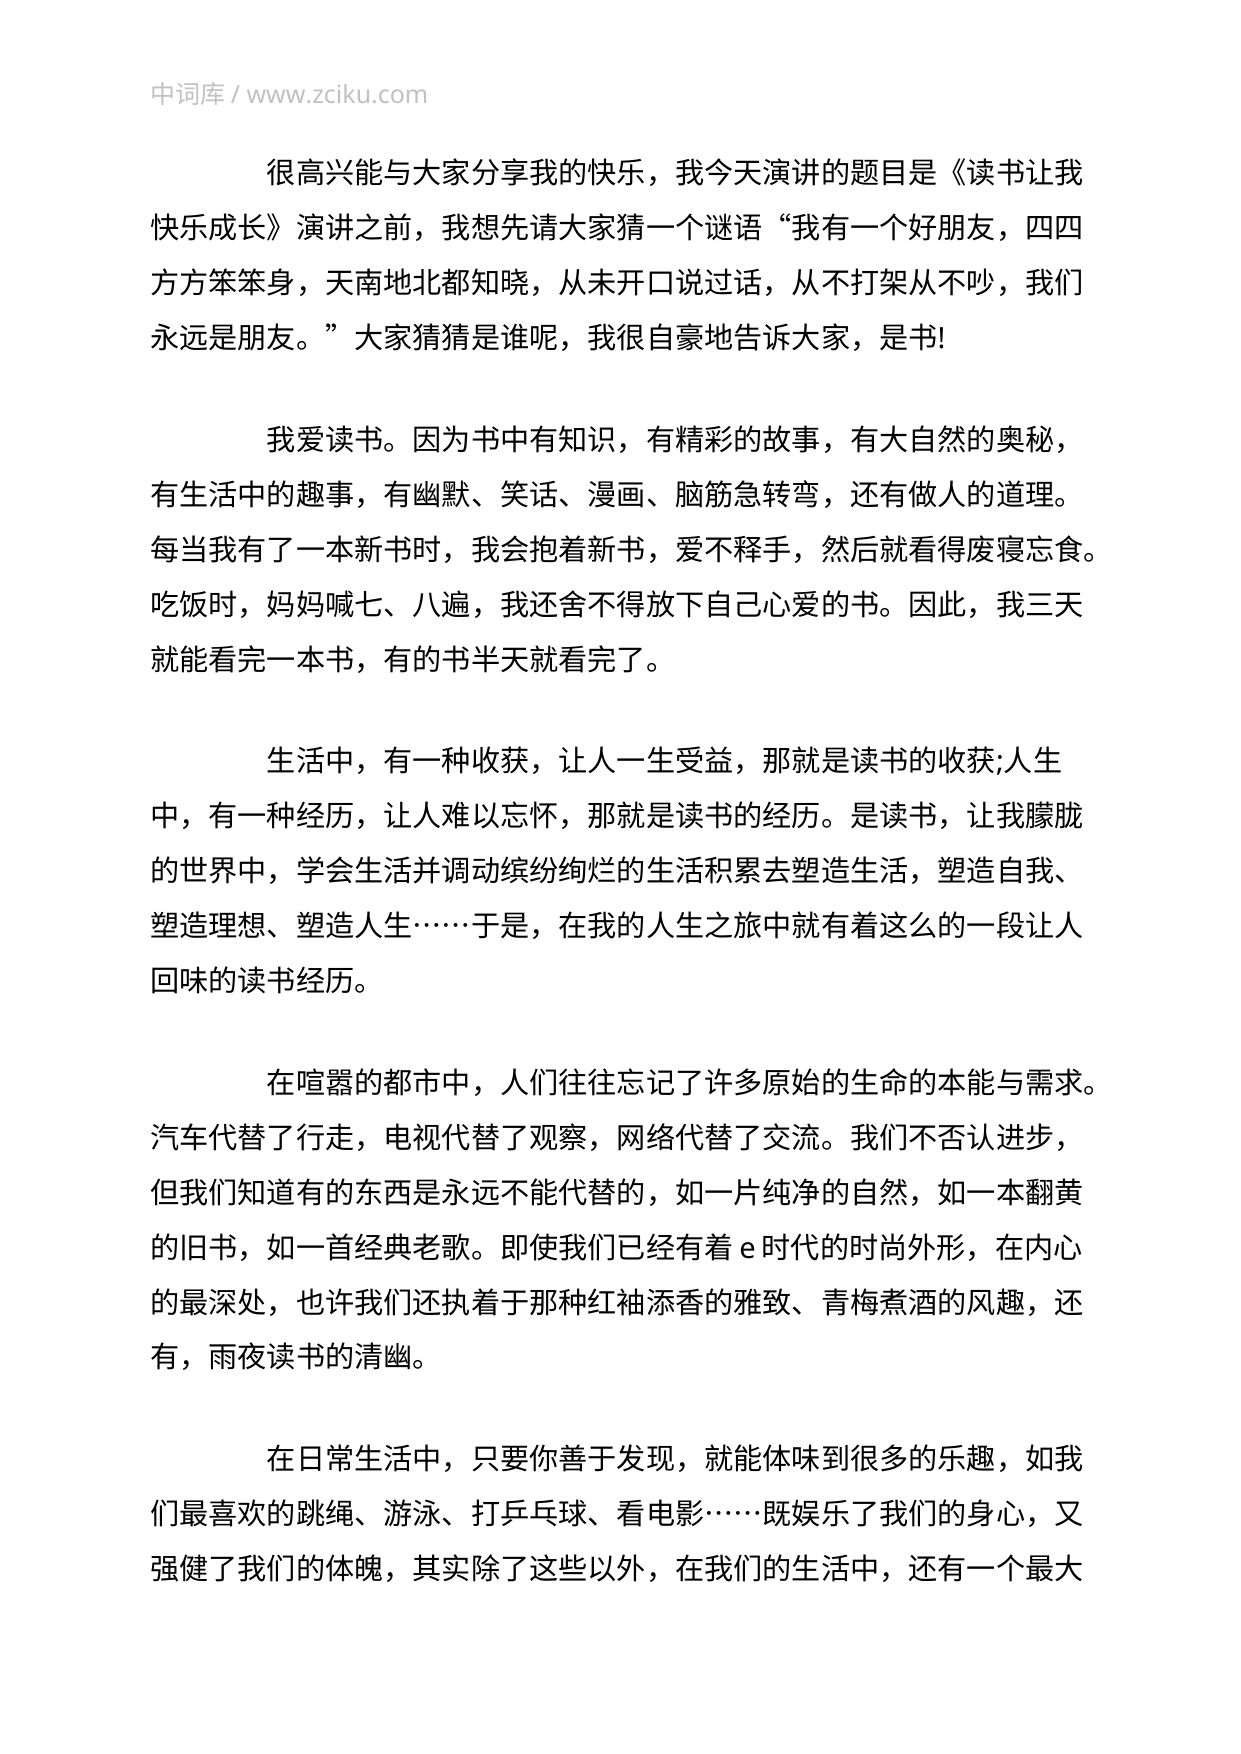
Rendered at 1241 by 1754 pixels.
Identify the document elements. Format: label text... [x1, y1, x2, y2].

text 很高兴能与大家分享我的快乐，我今天演讲的题目是《读书让我快乐成长》演讲之前，我想先请大家猜一个谜语“我有一个好朋友，四四方方笨笨身，天南地北都知晓，从未开口说过话，从不打架从不吵，我们永远是朋友。”大家猜猜是谁呢，我很自豪地告诉大家，是书! [150, 150, 1090, 357]
text 生活中，有一种收获，让人一生受益，那就是读书的收获;人生中，有一种经历，让人难以忘怀，那就是读书的经历。是读书，让我朦胧的世界中，学会生活并调动缤纷绚烂的生活积累去塑造生活，塑造自我、塑造理想、塑造人生……于是，在我的人生之旅中就有着这么的一段让人回味的读书经历。 [150, 738, 1090, 1000]
text 在喧嚣的都市中，人们往往忘记了许多原始的生命的本能与需求。汽车代替了行走，电视代替了观察，网络代替了交流。我们不否认进步，但我们知道有的东西是永远不能代替的，如一片纯净的自然，如一本翻黄的旧书，如一首经典老歌。即使我们已经有着e时代的时尚外形，在内心的最深处，也许我们还执着于那种红袖添香的雅致、青梅煮酒的风趣，还有，雨夜读书的清幽。 [150, 1059, 1090, 1376]
text 我爱读书。因为书中有知识，有精彩的故事，有大自然的奥秘，有生活中的趣事，有幽默、笑话、漫画、脑筋急转弯，还有做人的道理。每当我有了一本新书时，我会抱着新书，爱不释手，然后就看得废寝忘食。吃饭时，妈妈喊七、八遍，我还舍不得放下自己心爱的书。因此，我三天就能看完一本书，有的书半天就看完了。 [150, 417, 1090, 678]
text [150, 1436, 1090, 1588]
